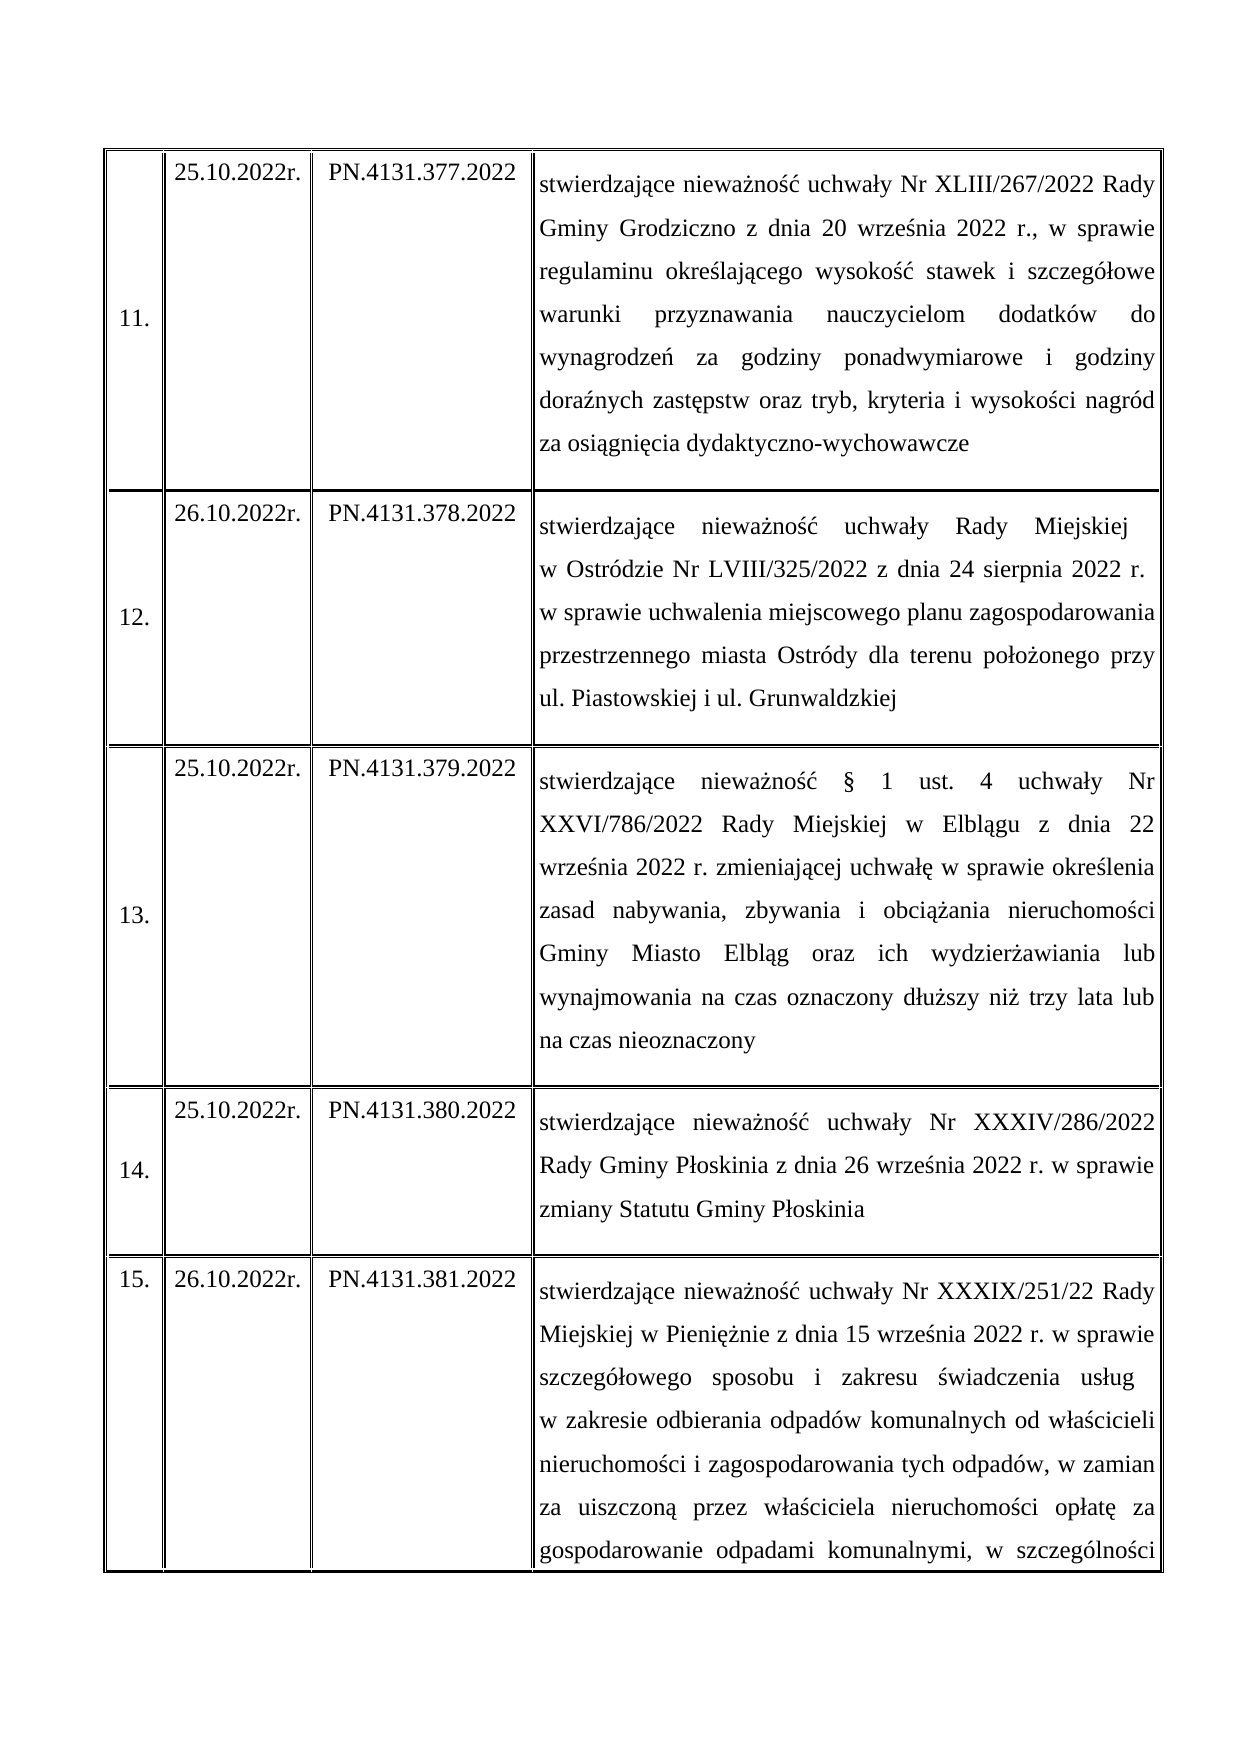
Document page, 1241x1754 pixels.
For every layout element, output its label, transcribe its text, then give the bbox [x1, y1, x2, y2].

table_cell 26.10.2022r. [166, 492, 310, 744]
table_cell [533, 1254, 1161, 1570]
table_cell stwierdzające nieważność uchwały Nr XXXIV/286/2022 Rady Gminy Płoskinia z dnia 26 września 2022 r. w sprawie zmiany Statutu Gminy Płoskinia [535, 1085, 1161, 1254]
table_cell stwierdzające nieważność uchwały Nr XLIII/267/2022 Rady Gminy Grodziczno z dnia 20 września 2022 r., w sprawie regulaminu określającego wysokość stawek i szczegółowe warunki przyznawania nauczycielom dodatków do wynagrodzeń za godziny ponadwymiarowe i godziny doraźnych zastępstw oraz tryb, kryteria i wysokości nagród za osiągnięcia dydaktyczno-wychowawcze [533, 151, 1160, 489]
table_cell 15. [107, 1254, 164, 1570]
table_cell 11. [105, 149, 164, 489]
table_cell stwierdzające nieważność uchwały Rady Miejskiej w Ostródzie Nr LVIII/325/2022 z dnia 24 sierpnia 2022 r. w sprawie uchwalenia miejscowego planu zagospodarowania przestrzennego miasta Ostródy dla terenu położonego przy ul. Piastowskiej i ul. Grunwaldzkiej [535, 489, 1160, 744]
table_cell stwierdzające nieważność § 1 ust. 4 uchwały Nr XXVI/786/2022 Rady Miejskiej w Elblągu z dnia 22 września 2022 r. zmieniającej uchwałę w sprawie określenia zasad nabywania, zbywania i obciążania nieruchomości Gminy Miasto Elbląg oraz ich wydzierżawiania lub wynajmowania na czas oznaczony dłuższy niż trzy lata lub na czas nieoznaczony [535, 744, 1161, 1085]
table_cell PN.4131.378.2022 [313, 492, 531, 744]
table_cell 25.10.2022r. [164, 151, 311, 489]
table_cell 14. [107, 1085, 162, 1254]
table_cell 13. [107, 744, 162, 1085]
table_cell PN.4131.380.2022 [313, 1089, 531, 1254]
table_cell 25.10.2022r. [166, 748, 310, 1085]
table_cell PN.4131.381.2022 [311, 1254, 533, 1570]
table_cell PN.4131.377.2022 [311, 149, 533, 489]
table_cell 12. [107, 489, 162, 744]
table_cell PN.4131.379.2022 [313, 748, 531, 1085]
table_cell 25.10.2022r. [166, 1089, 310, 1254]
table_cell 26.10.2022r. [164, 1258, 311, 1570]
